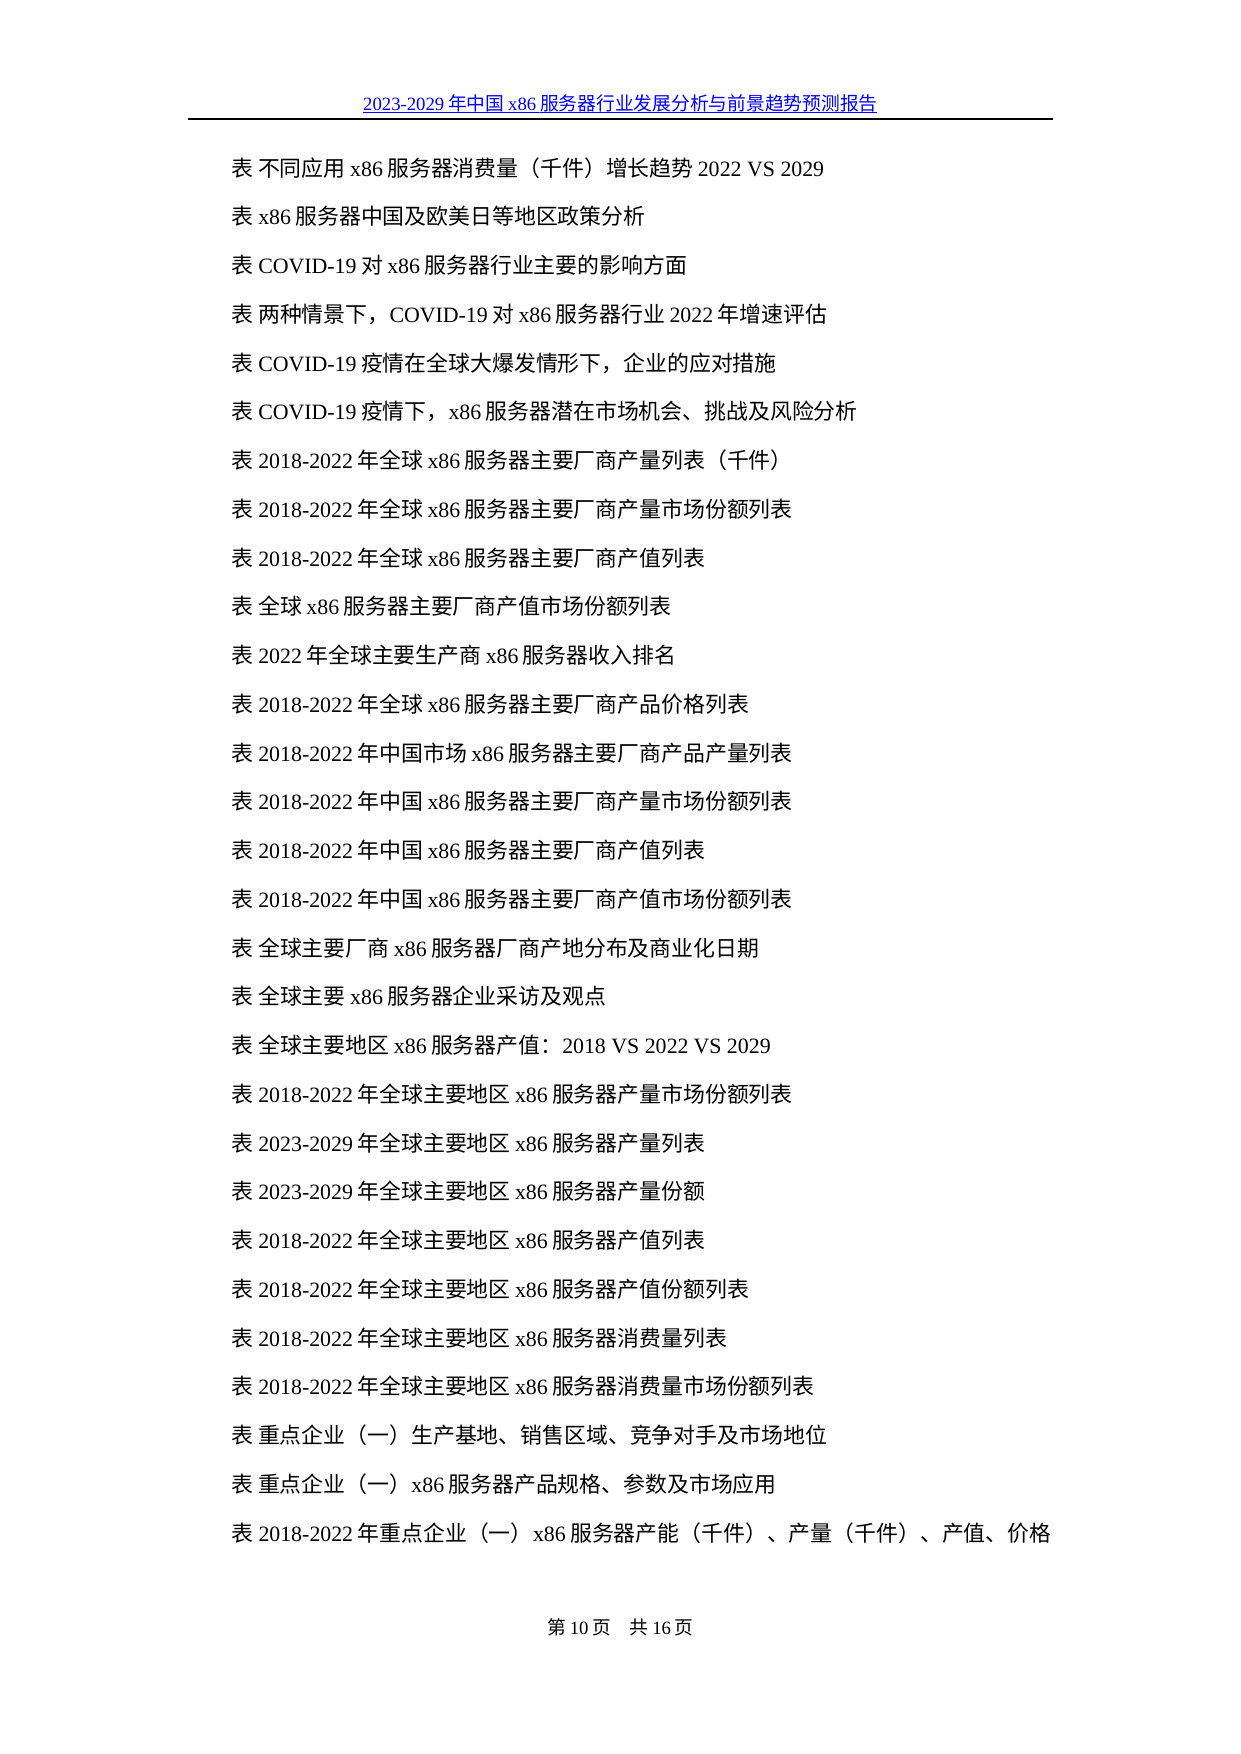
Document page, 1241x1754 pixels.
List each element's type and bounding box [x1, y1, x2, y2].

text [187, 150, 1053, 1548]
